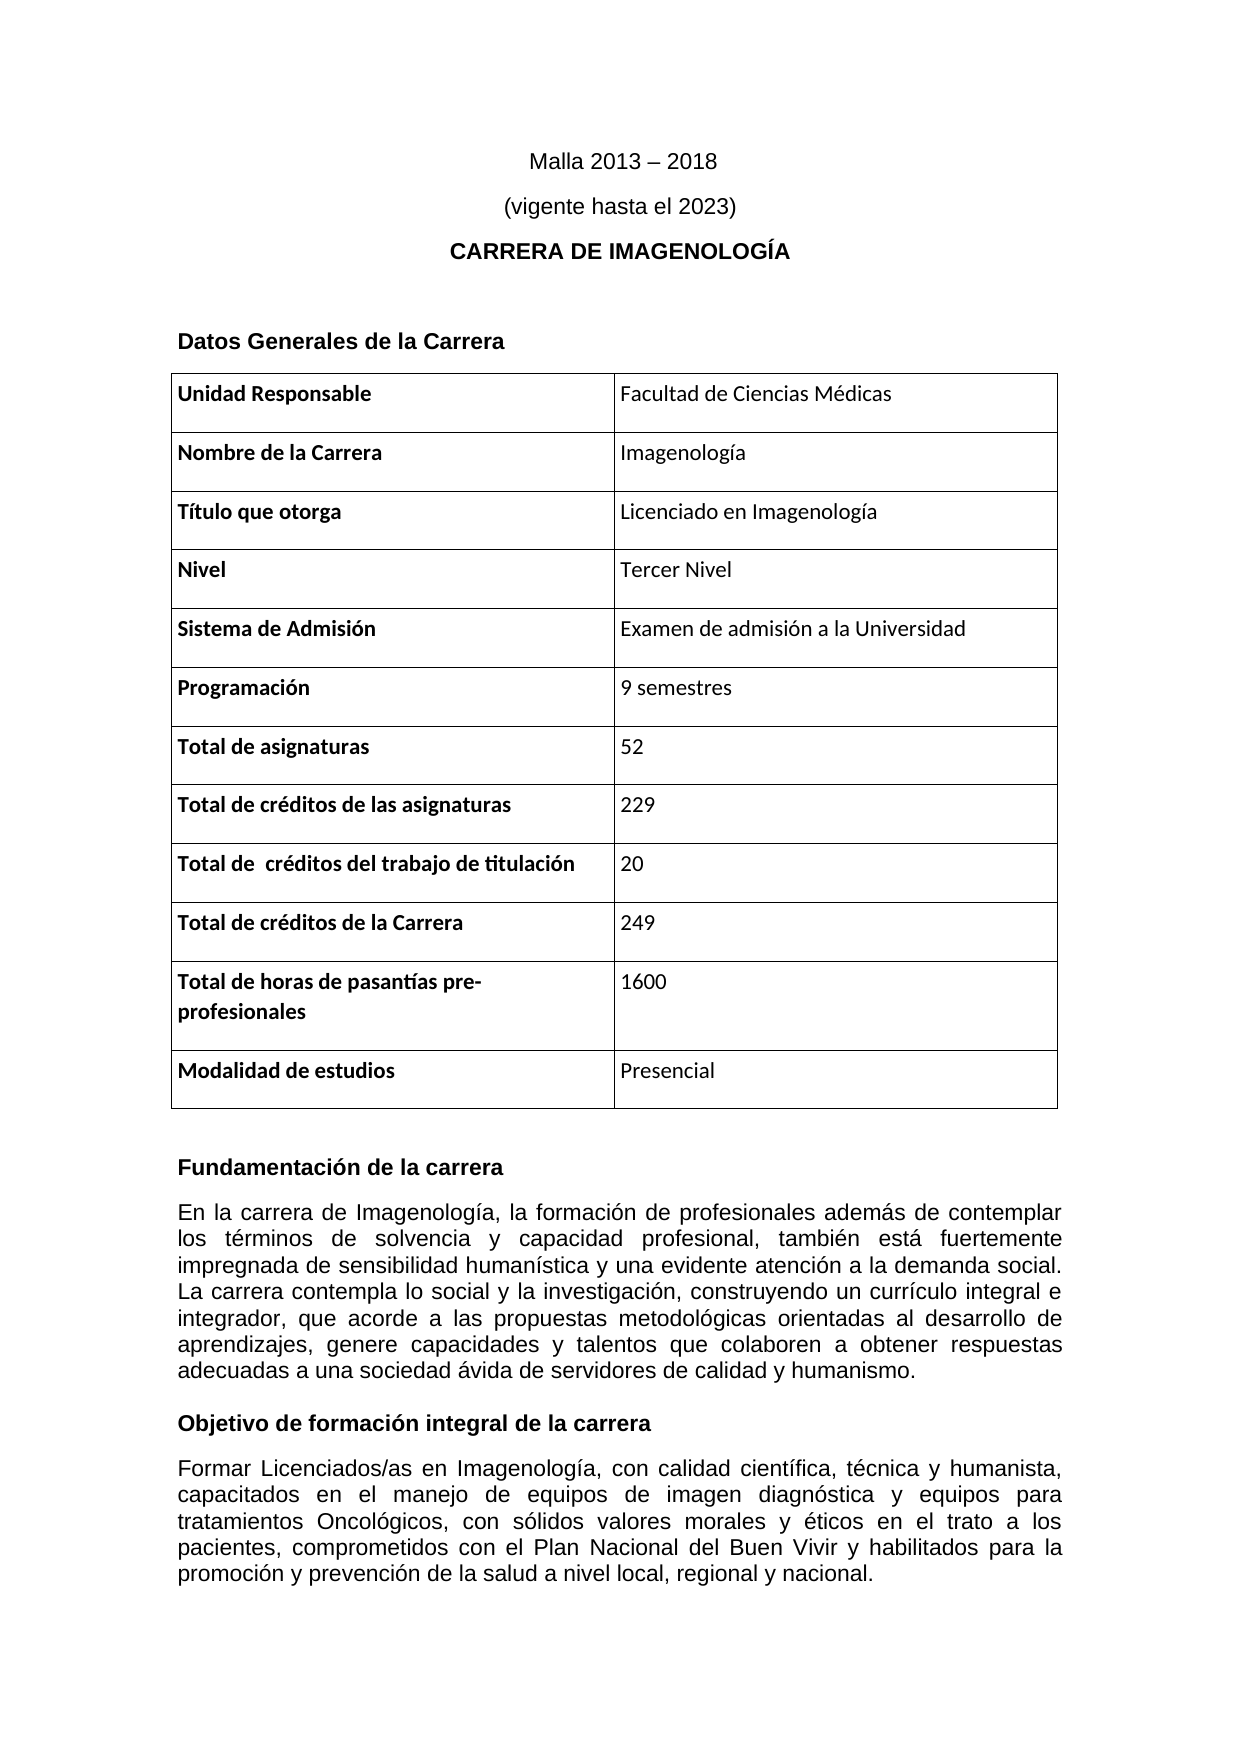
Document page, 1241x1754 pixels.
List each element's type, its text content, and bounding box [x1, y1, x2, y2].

text Formar Licenciados/as en Imagenología, con calidad científica, técnica y humanista, capacitados en el manejo de equipos de imagen diagnóstica y equipos para tratamientos Oncológicos, con sólidos valores morales y éticos en el trato a los pacientes, comprometidos con el Plan Nacional del Buen Vivir y habilitados para la promoción y prevención de la salud a nivel local, regional y nacional. [177, 1455, 1063, 1587]
table_cell Modalidad de estudios [172, 1051, 614, 1108]
table_cell Total de créditos de la Carrera [172, 903, 614, 961]
table_cell Presencial [615, 1051, 1057, 1108]
text Malla 2013 – 2018 [177, 148, 1063, 174]
table_header Unidad Responsable [172, 374, 614, 432]
text CARRERA DE IMAGENOLOGÍA [177, 238, 1063, 264]
table_header Facultad de Ciencias Médicas [615, 374, 1057, 432]
table_cell Título que otorga [172, 492, 614, 549]
text En la carrera de Imagenología, la formación de profesionales además de contemplar los términos de solvencia y capacidad profesional, también está fuertemente impregnada de sensibilidad humanística y una evidente atención a la demanda social. La carrera contempla lo social y la investigación, construyendo un currículo integral e integrador, que acorde a las propuestas metodológicas orientadas al desarrollo de aprendizajes, genere capacidades y talentos que colaboren a obtener respuestas adecuadas a una sociedad ávida de servidores de calidad y humanismo. [177, 1199, 1063, 1383]
table_cell 9 semestres [615, 668, 1057, 726]
table_cell Nivel [172, 550, 614, 608]
table_cell Sistema de Admisión [172, 609, 614, 667]
table_cell 1600 [615, 962, 1057, 1049]
table_cell 20 [615, 844, 1057, 902]
table_cell Licenciado en Imagenología [615, 492, 1057, 549]
text Fundamentación de la carrera [177, 1154, 1063, 1180]
table_cell Total de asignaturas [172, 727, 614, 784]
table_cell Imagenología [615, 433, 1057, 491]
text Datos Generales de la Carrera [177, 328, 1063, 354]
table_cell Total de créditos de las asignaturas [172, 785, 614, 843]
table_cell Tercer Nivel [615, 550, 1057, 608]
table_cell Examen de admisión a la Universidad [615, 609, 1057, 667]
table_cell 229 [615, 785, 1057, 843]
table_cell Nombre de la Carrera [172, 433, 614, 491]
table_cell Total de créditos del trabajo de titulación [172, 844, 614, 902]
text (vigente hasta el 2023) [177, 193, 1063, 219]
table_cell Programación [172, 668, 614, 726]
text Objetivo de formación integral de la carrera [177, 1410, 1063, 1436]
table_cell 249 [615, 903, 1057, 961]
table_cell 52 [615, 727, 1057, 784]
table_cell Total de horas de pasantías pre-profesionales [172, 962, 614, 1049]
